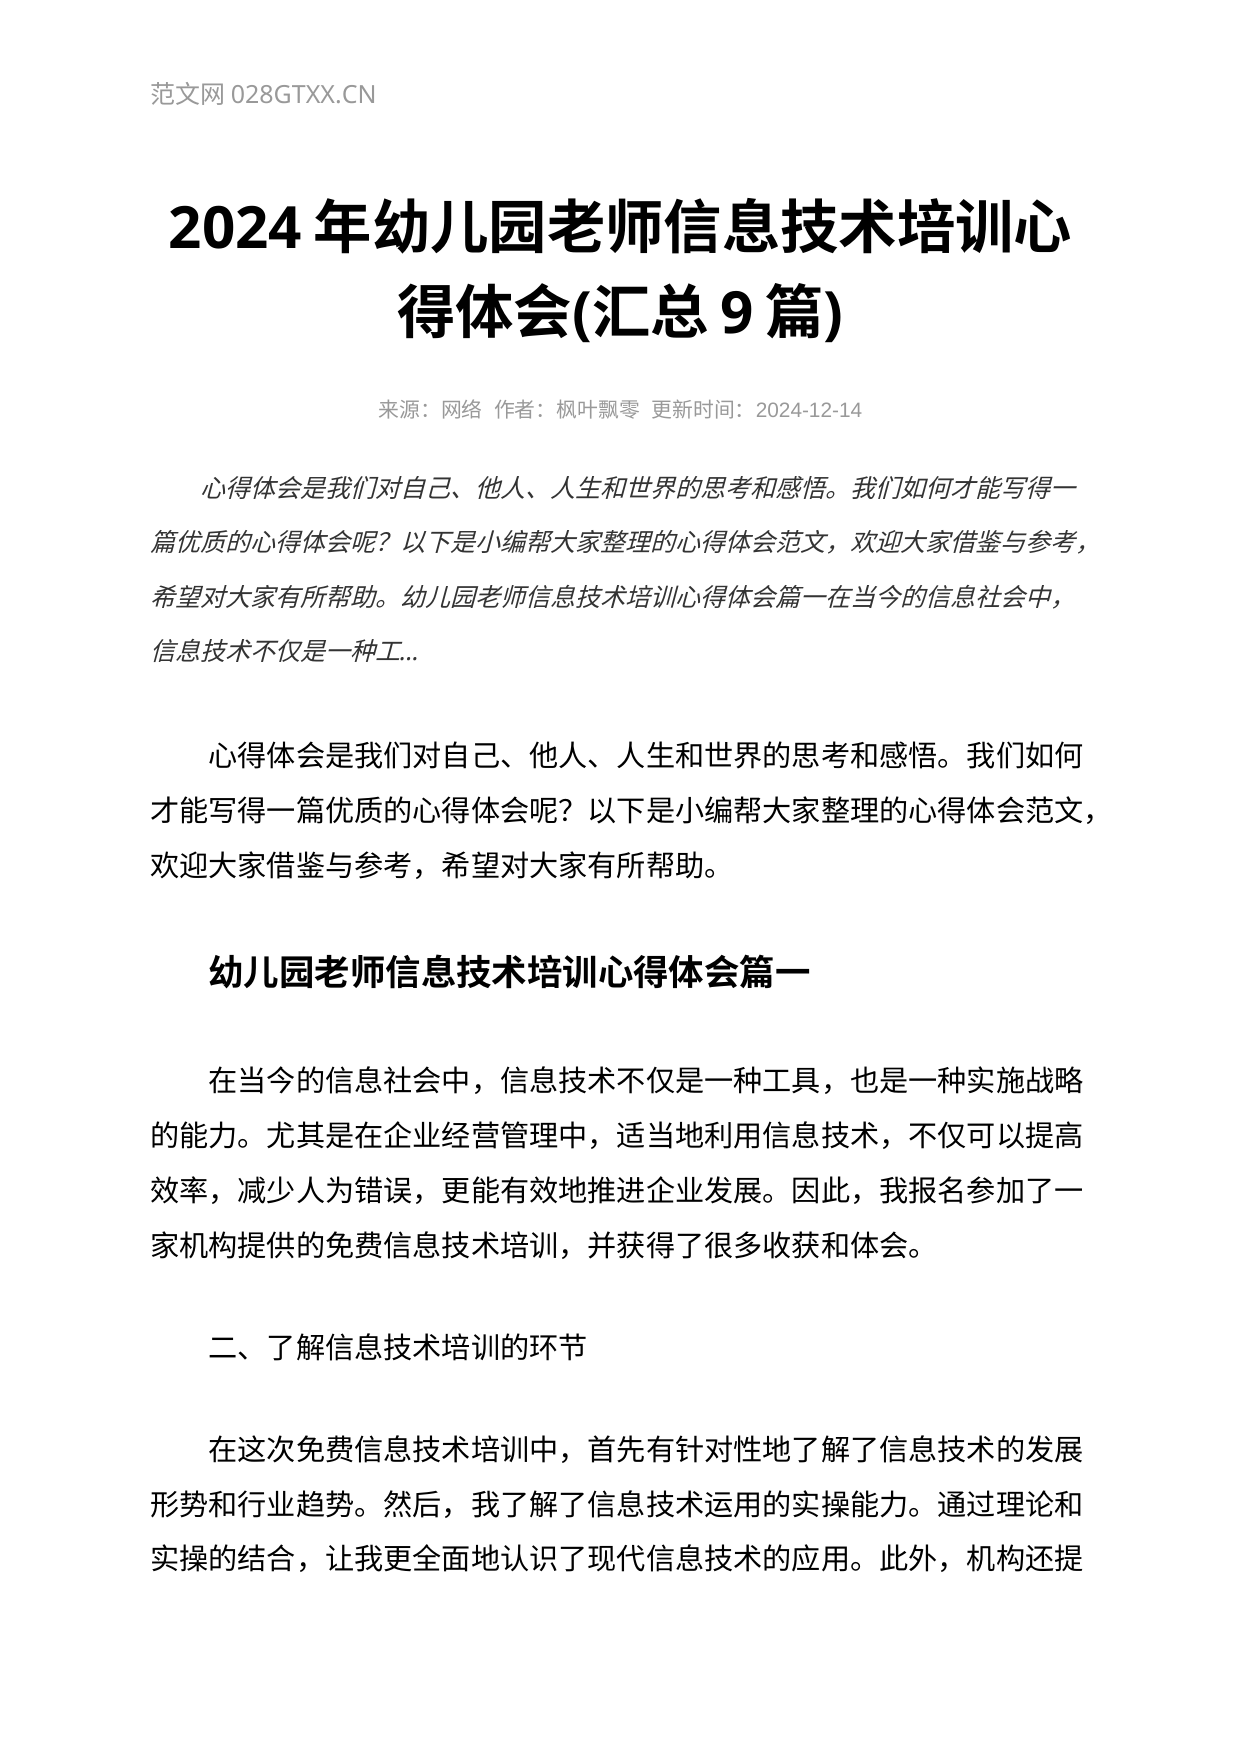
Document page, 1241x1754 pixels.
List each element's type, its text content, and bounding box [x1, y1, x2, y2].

text 幼儿园老师信息技术培训心得体会篇一 [150, 944, 1090, 996]
text 心得体会是我们对自己、他人、人生和世界的思考和感悟。我们如何才能写得一篇优质的心得体会呢？以下是小编帮大家整理的心得体会范文，欢迎大家借鉴与参考，希望对大家有所帮助。幼儿园老师信息技术培训心得体会篇一在当今的信息社会中，信息技术不仅是一种工... [150, 468, 1090, 668]
text 心得体会是我们对自己、他人、人生和世界的思考和感悟。我们如何才能写得一篇优质的心得体会呢？以下是小编帮大家整理的心得体会范文，欢迎大家借鉴与参考，希望对大家有所帮助。 [150, 733, 1090, 885]
subtitle 2024年幼儿园老师信息技术培训心得体会(汇总9篇) [150, 181, 1090, 351]
text 来源：网络 作者：枫叶飘零 更新时间：2024-12-14 [150, 398, 1090, 422]
text 二、了解信息技术培训的环节 [150, 1324, 1090, 1367]
text 在当今的信息社会中，信息技术不仅是一种工具，也是一种实施战略的能力。尤其是在企业经营管理中，适当地利用信息技术，不仅可以提高效率，减少人为错误，更能有效地推进企业发展。因此，我报名参加了一家机构提供的免费信息技术培训，并获得了很多收获和体会。 [150, 1058, 1090, 1265]
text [150, 1426, 1090, 1578]
